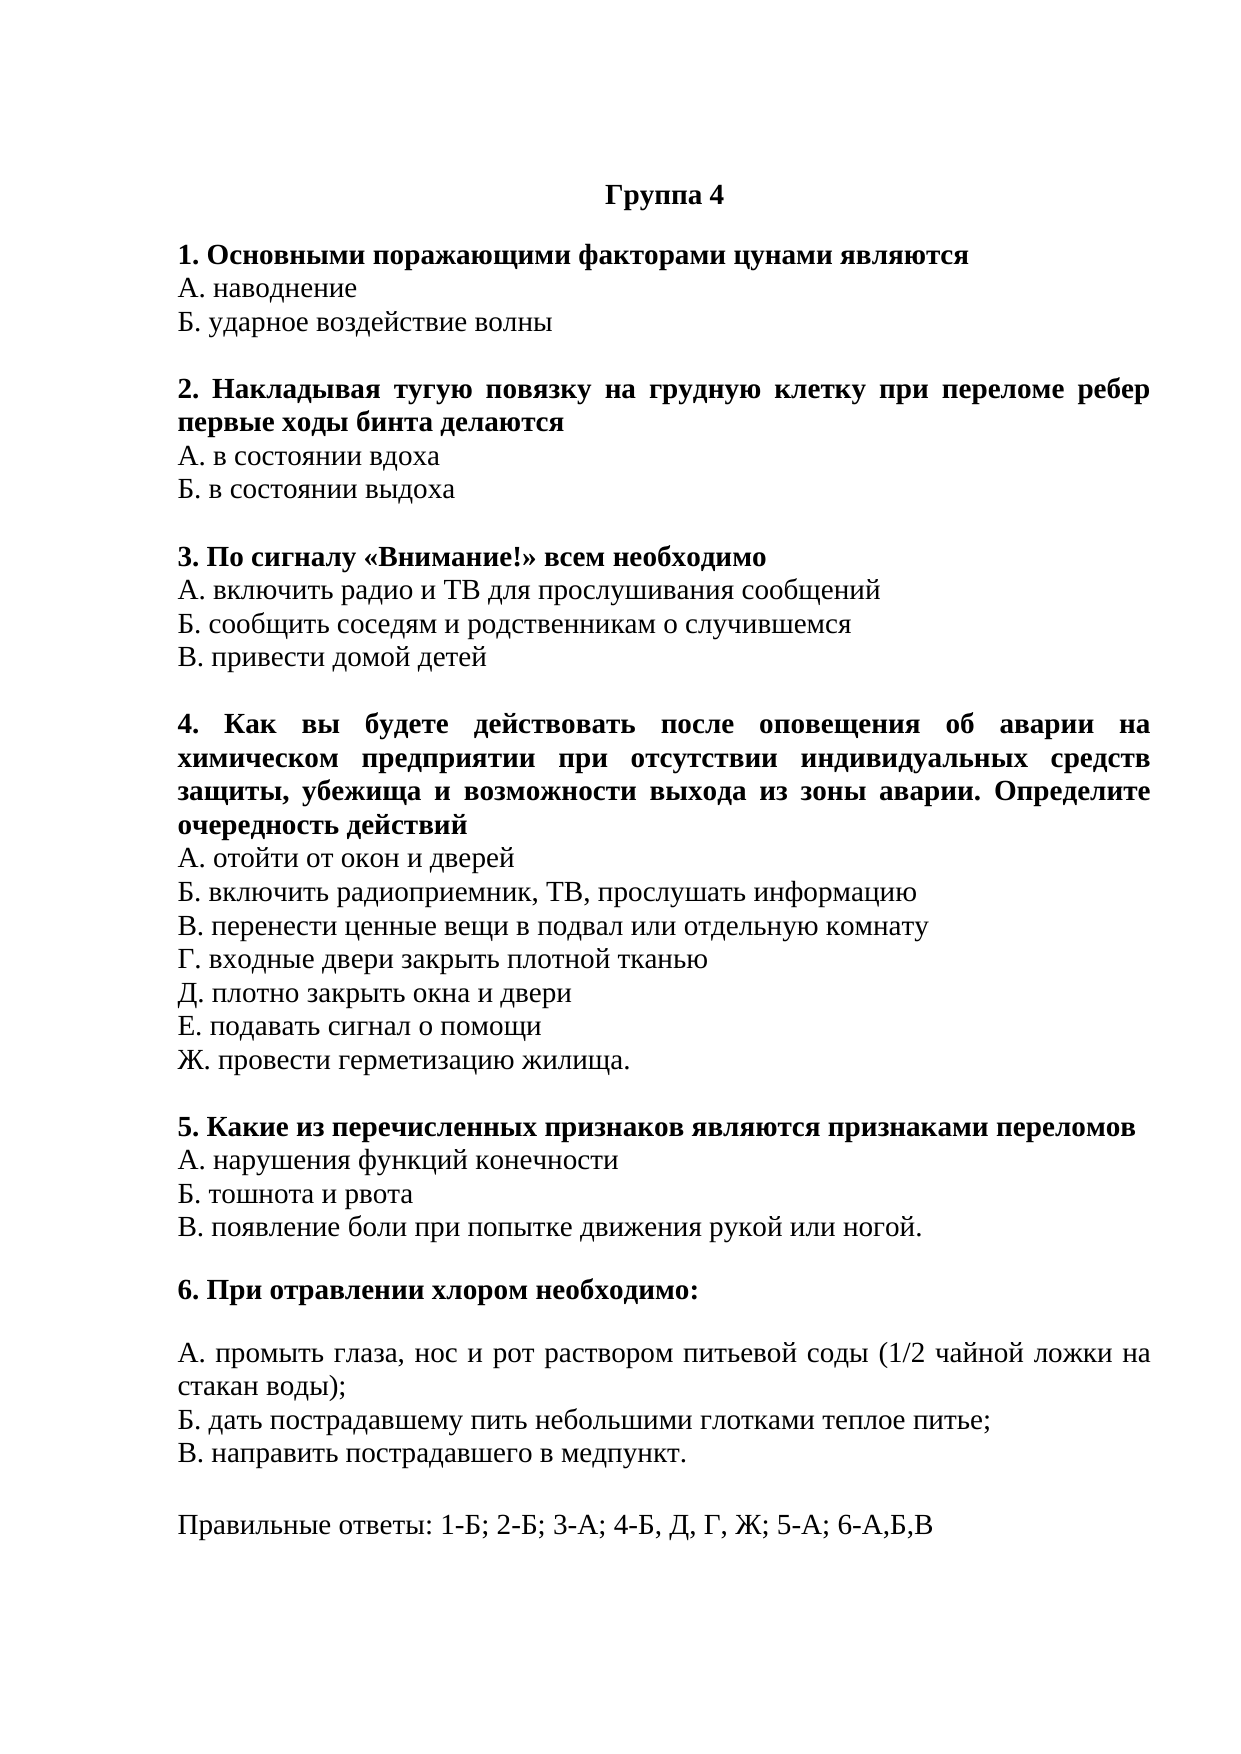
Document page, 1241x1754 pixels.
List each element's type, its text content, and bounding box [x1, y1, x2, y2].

text Д. плотно закрыть окна и двери [177, 975, 1152, 1008]
text 6. При отравлении хлором необходимо: [177, 1272, 1152, 1306]
text А. наводнение [177, 270, 1152, 304]
text 2. Накладывая тугую повязку на грудную клетку при переломе ребер первые ходы бинта делаются [177, 371, 1152, 438]
text А. нарушения функций конечности [177, 1142, 1152, 1176]
text В. привести домой детей [177, 639, 1152, 673]
text В. появление боли при попытке движения рукой или ногой. [177, 1209, 1152, 1243]
text В. перенести ценные вещи в подвал или отдельную комнату [177, 908, 1152, 941]
text А. промыть глаза, нос и рот раствором питьевой соды (1/2 чайной ложки на стакан воды); [177, 1335, 1152, 1402]
text 3. По сигналу «Внимание!» всем необходимо [177, 539, 1152, 572]
text 1. Основными поражающими факторами цунами являются [177, 237, 1152, 270]
text Б. тошнота и рвота [177, 1176, 1152, 1209]
text Правильные ответы: 1-Б; 2-Б; 3-А; 4-Б, Д, Г, Ж; 5-А; 6-А,Б,В [177, 1507, 1152, 1541]
text Б. ударное воздействие волны [177, 304, 1152, 337]
text 4. Как вы будете действовать после оповещения об аварии на химическом предприятии при отсутствии индивидуальных средств защиты, убежища и возможности выхода из зоны аварии. Определите очередность действий [177, 706, 1152, 841]
text Г. входные двери закрыть плотной тканью [177, 941, 1152, 975]
text А. отойти от окон и дверей [177, 841, 1152, 874]
text 5. Какие из перечисленных признаков являются признаками переломов [177, 1109, 1152, 1142]
text Ж. провести герметизацию жилища. [177, 1042, 1152, 1075]
text В. направить пострадавшего в медпункт. [177, 1436, 1152, 1469]
text Группа 4 [177, 177, 1152, 211]
text Е. подавать сигнал о помощи [177, 1008, 1152, 1042]
text Б. в состоянии выдоха [177, 472, 1152, 505]
text А. в состоянии вдоха [177, 438, 1152, 472]
text Б. сообщить соседям и родственникам о случившемся [177, 606, 1152, 639]
text А. включить радио и ТВ для прослушивания сообщений [177, 572, 1152, 606]
text Б. дать пострадавшему пить небольшими глотками теплое питье; [177, 1402, 1152, 1436]
text Б. включить радиоприемник, ТВ, прослушать информацию [177, 874, 1152, 908]
